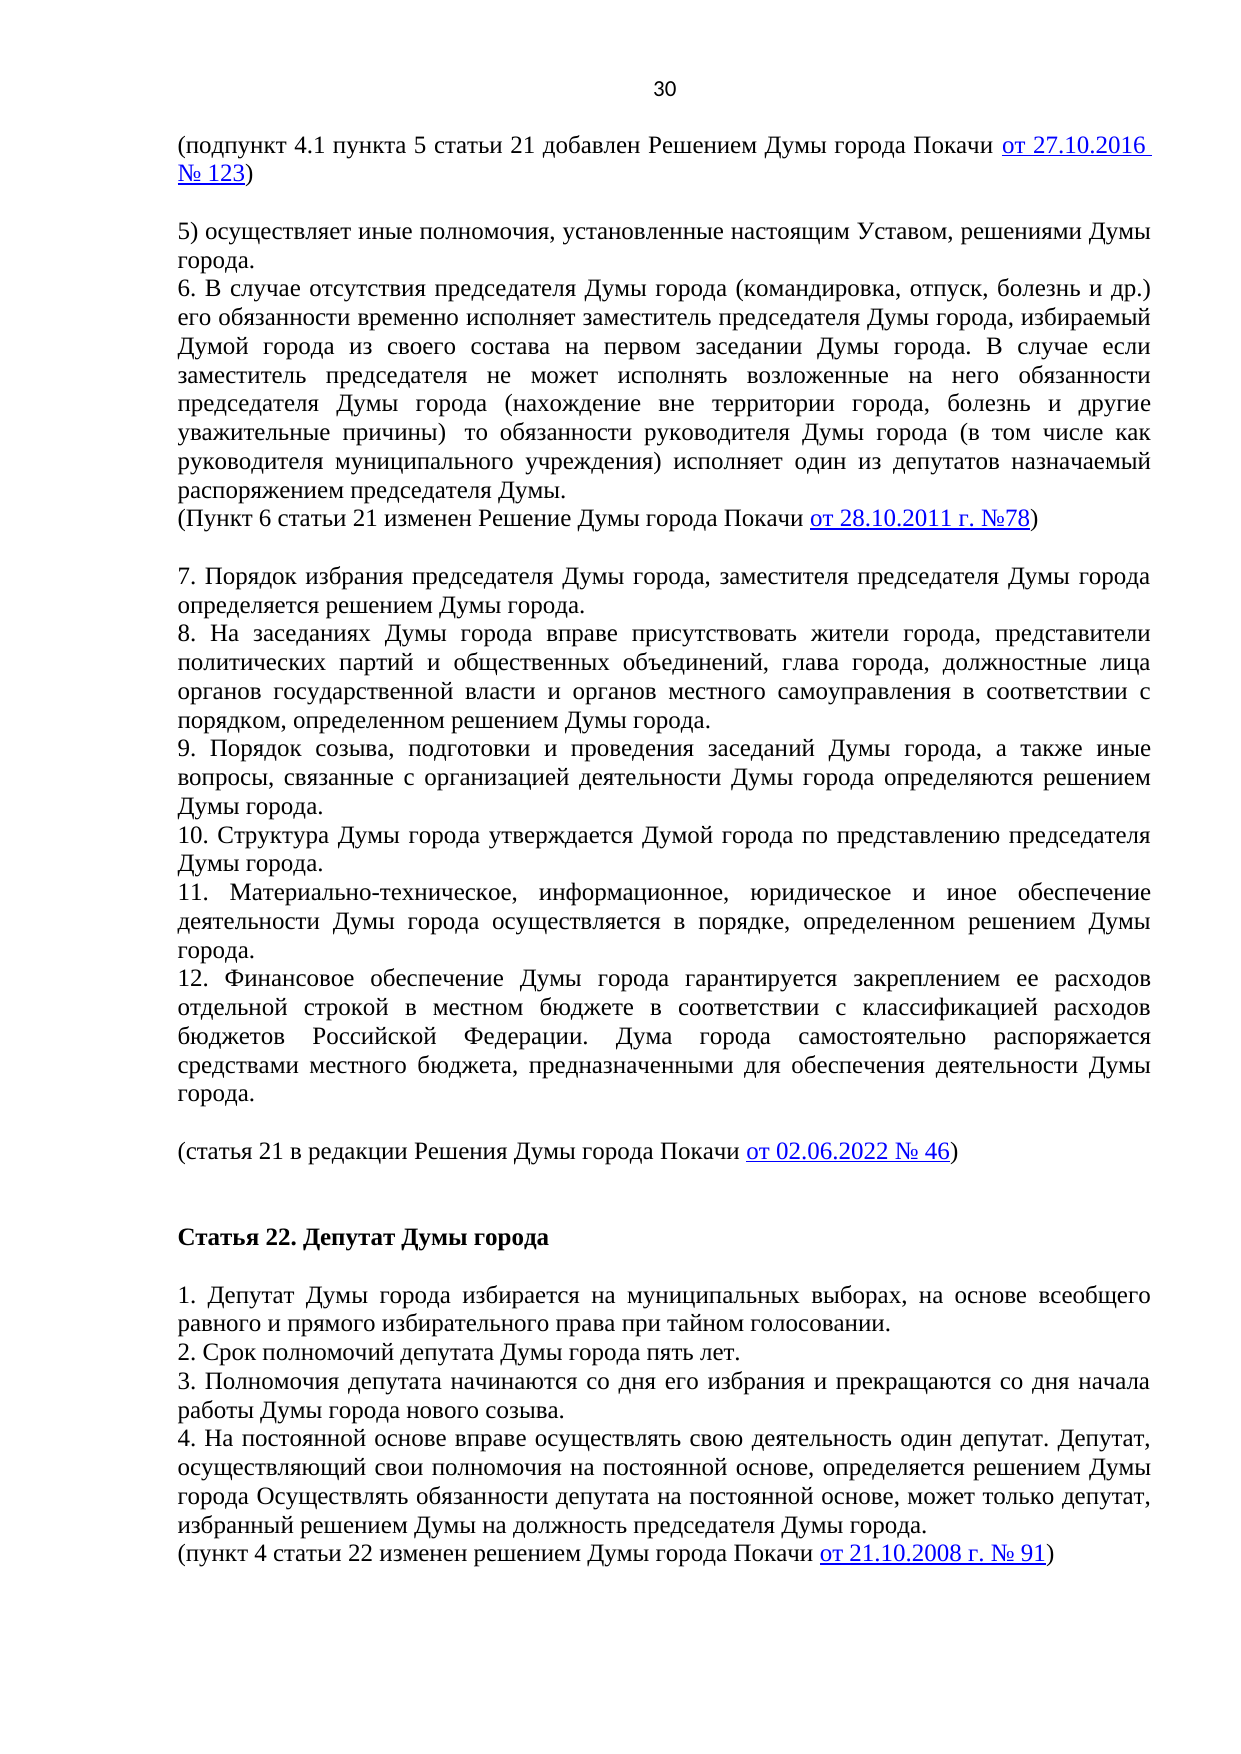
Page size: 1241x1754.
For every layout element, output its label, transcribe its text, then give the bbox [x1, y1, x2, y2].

text (статья 21 в редакции Решения Думы города Покачи от 02.06.2022 № 46) [177, 1136, 1152, 1165]
text 4. На постоянной основе вправе осуществлять свою деятельность один депутат. Депутат, осуществляющий свои полномочия на постоянной основе, определяется решением Думы города Осуществлять обязанности депутата на постоянной основе, может только депутат, избранный решением Думы на должность председателя Думы города. [177, 1423, 1152, 1538]
text 6. В случае отсутствия председателя Думы города (командировка, отпуск, болезнь и др.) его обязанности временно исполняет заместитель председателя Думы города, избираемый Думой города из своего состава на первом заседании Думы города. В случае если заместитель председателя не может исполнять возложенные на него обязанности председателя Думы города (нахождение вне территории города, болезнь и другие уважительные причины) то обязанности руководителя Думы города (в том числе как руководителя муниципального учреждения) исполняет один из депутатов назначаемый распоряжением председателя Думы. [177, 273, 1152, 503]
text 11. Материально-техническое, информационное, юридическое и иное обеспечение деятельности Думы города осуществляется в порядке, определенном решением Думы города. [177, 877, 1152, 963]
text 1. Депутат Думы города избирается на муниципальных выборах, на основе всеобщего равного и прямого избирательного права при тайном голосовании. [177, 1280, 1152, 1337]
text 8. На заседаниях Думы города вправе присутствовать жители города, представители политических партий и общественных объединений, глава города, должностные лица органов государственной власти и органов местного самоуправления в соответствии с порядком, определенном решением Думы города. [177, 618, 1152, 733]
text Статья 22. Депутат Думы города [177, 1222, 1152, 1251]
text 2. Срок полномочий депутата Думы города пять лет. [177, 1337, 1152, 1366]
text (подпункт 4.1 пункта 5 статьи 21 добавлен Решением Думы города Покачи от 27.10.2016 № 123) [177, 130, 1152, 187]
text 10. Структура Думы города утверждается Думой города по представлению председателя Думы города. [177, 820, 1152, 877]
text 12. Финансовое обеспечение Думы города гарантируется закреплением ее расходов отдельной строкой в местном бюджете в соответствии с классификацией расходов бюджетов Российской Федерации. Дума города самостоятельно распоряжается средствами местного бюджета, предназначенными для обеспечения деятельности Думы города. [177, 963, 1152, 1107]
text (пункт 4 статьи 22 изменен решением Думы города Покачи от 21.10.2008 г. № 91) [177, 1538, 1152, 1567]
text (Пункт 6 статьи 21 изменен Решение Думы города Покачи от 28.10.2011 г. №78) [177, 503, 1152, 532]
text 9. Порядок созыва, подготовки и проведения заседаний Думы города, а также иные вопросы, связанные с организацией деятельности Думы города определяются решением Думы города. [177, 733, 1152, 820]
text 3. Полномочия депутата начинаются со дня его избрания и прекращаются со дня начала работы Думы города нового созыва. [177, 1366, 1152, 1423]
text 7. Порядок избрания председателя Думы города, заместителя председателя Думы города определяется решением Думы города. [177, 561, 1152, 618]
text 5) осуществляет иные полномочия, установленные настоящим Уставом, решениями Думы города. [177, 216, 1152, 273]
